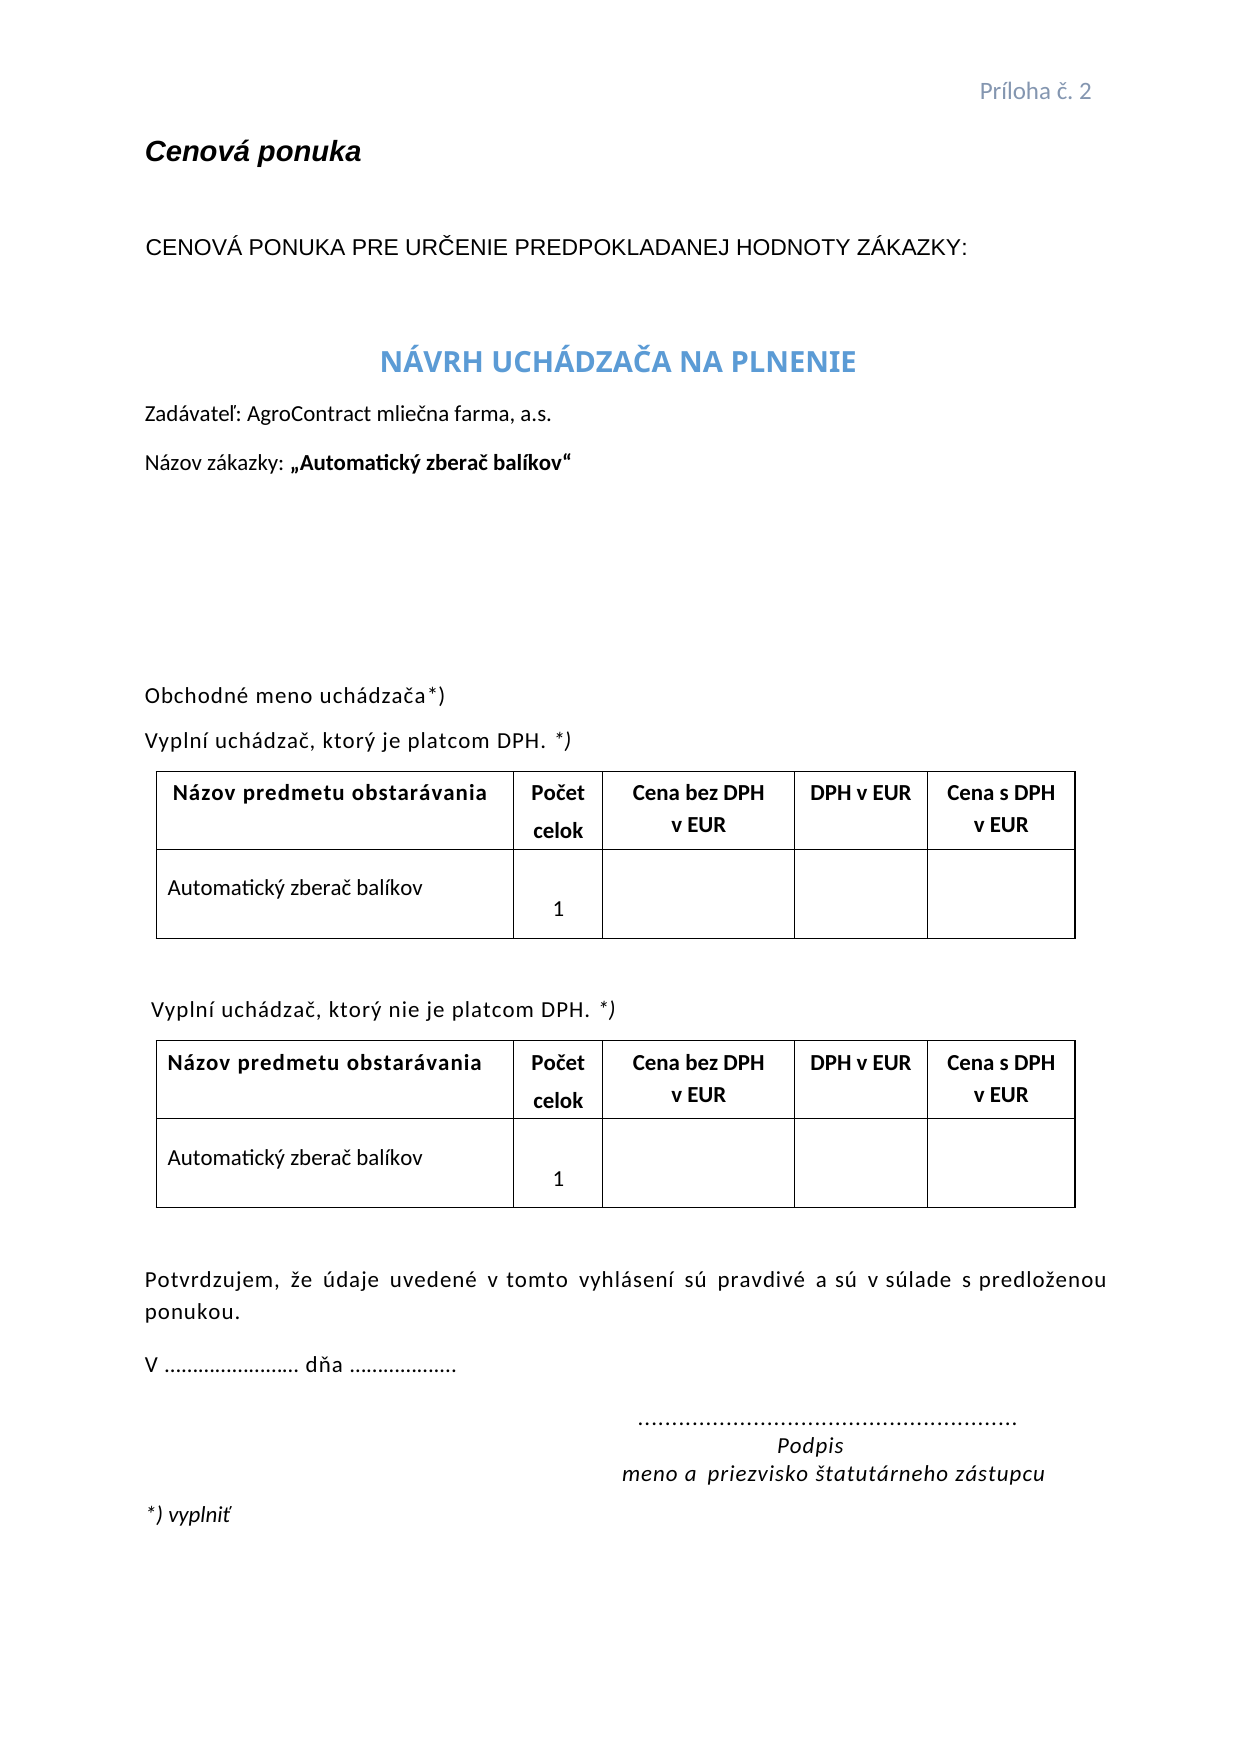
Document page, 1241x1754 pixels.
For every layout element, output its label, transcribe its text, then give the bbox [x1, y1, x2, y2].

text Podpis [144, 1431, 1106, 1459]
table_cell Automatický zberač balíkov [157, 850, 513, 937]
table_cell Automatický zberač balíkov [157, 1119, 513, 1207]
text meno a priezvisko štatutárneho zástupcu [144, 1459, 1106, 1487]
table_header Cena s DPH v EUR [928, 1041, 1074, 1118]
table_cell [603, 850, 794, 937]
text CENOVÁ PONUKA PRE URČENIE PREDPOKLADANEJ HODNOTY ZÁKAZKY: [145, 234, 1092, 260]
table_header Názov predmetu obstarávania [157, 772, 513, 848]
table_header Počet celok [514, 1041, 602, 1118]
table_header Cena bez DPH v EUR [603, 772, 794, 848]
table_header Názov predmetu obstarávania [157, 1041, 513, 1118]
text ........................................................ [144, 1403, 1106, 1431]
text *) vyplniť [144, 1500, 1092, 1528]
table_cell [928, 1119, 1074, 1207]
table_header Počet celok [514, 772, 602, 848]
text Potvrdzujem, že údaje uvedené v tomto vyhlásení sú pravdivé a sú v súlade s predloženou ponukou. [144, 1265, 1106, 1325]
table_cell [795, 850, 927, 937]
table_header DPH v EUR [795, 1041, 927, 1118]
table_cell [603, 1119, 794, 1207]
text Cenová ponuka [144, 133, 1092, 167]
table_cell 1 [514, 1119, 602, 1207]
text Vyplní uchádzač, ktorý nie je platcom DPH. *) [144, 996, 1092, 1024]
text Vyplní uchádzač, ktorý je platcom DPH. *) [144, 726, 1092, 754]
table_cell 1 [514, 850, 602, 937]
table_header Cena bez DPH v EUR [603, 1041, 794, 1118]
table_header DPH v EUR [795, 772, 927, 848]
table_header Cena s DPH v EUR [928, 772, 1074, 848]
text V …………………… dňa ………………. [144, 1350, 1106, 1378]
table_cell [795, 1119, 927, 1207]
text Obchodné meno uchádzača*) [144, 682, 1092, 709]
text NÁVRH UCHÁDZAČA NA PLNENIE [144, 341, 1092, 381]
table_cell [928, 850, 1074, 937]
